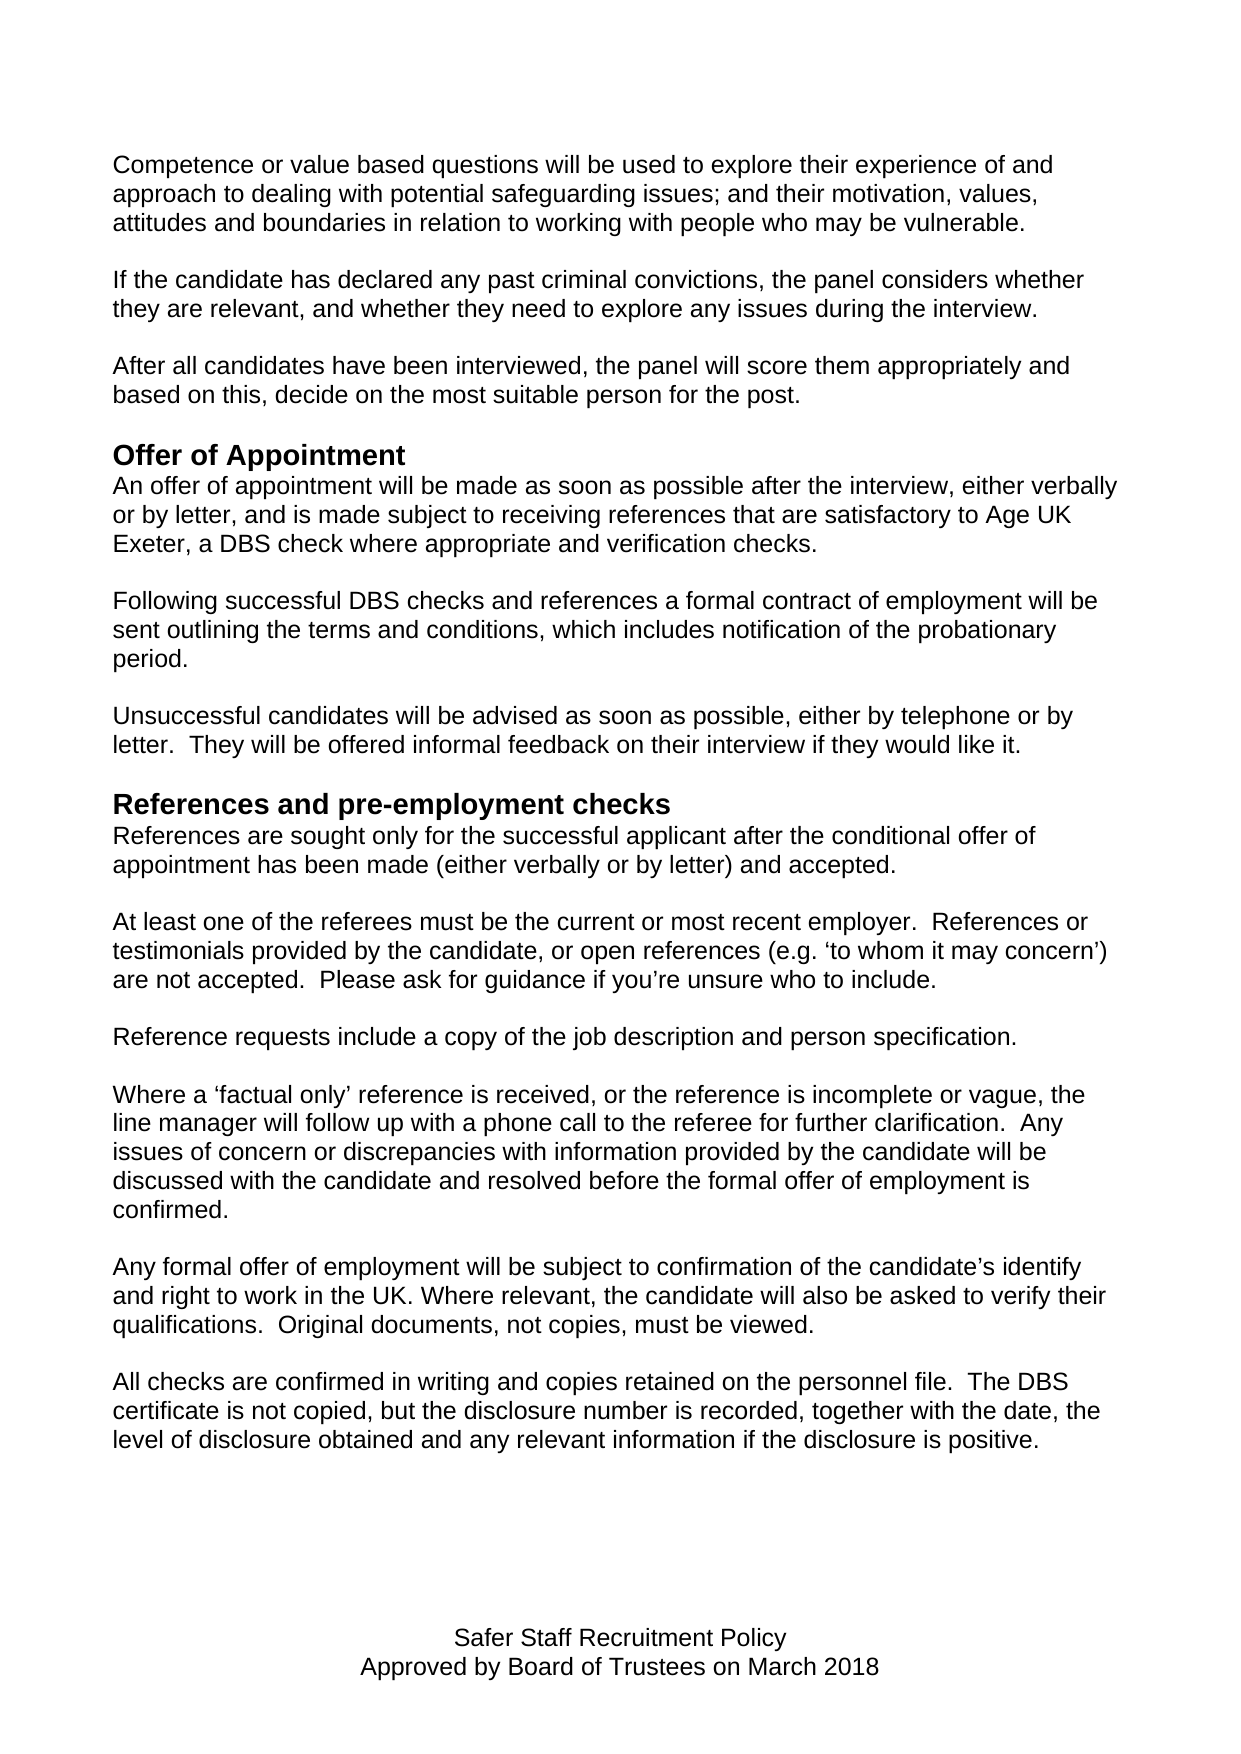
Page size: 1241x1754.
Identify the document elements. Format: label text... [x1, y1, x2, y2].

text Competence or value based questions will be used to explore their experience of and approach to dealing with potential safeguarding issues; and their motivation, values, attitudes and boundaries in relation to working with people who may be vulnerable. [112, 150, 1128, 236]
text Any formal offer of employment will be subject to confirmation of the candidate’s identify and right to work in the UK. Where relevant, the candidate will also be asked to verify their qualifications. Original documents, not copies, must be viewed. [112, 1252, 1128, 1338]
text An offer of appointment will be made as soon as possible after the interview, either verbally or by letter, and is made subject to receiving references that are satisfactory to Age UK Exeter, a DBS check where appropriate and verification checks. [112, 471, 1128, 557]
text Unsuccessful candidates will be advised as soon as possible, either by telephone or by letter. They will be offered informal feedback on their interview if they would like it. [112, 701, 1128, 758]
text At least one of the referees must be the current or most recent employer. References or testimonials provided by the candidate, or open references (e.g. ‘to whom it may concern’) are not accepted. Please ask for guidance if you’re unsure who to include. [112, 907, 1128, 993]
text Where a ‘factual only’ reference is received, or the reference is incomplete or vague, the line manager will follow up with a phone call to the referee for further clarification. Any issues of concern or discrepancies with information provided by the candidate will be discussed with the candidate and resolved before the formal offer of employment is confirmed. [112, 1079, 1128, 1223]
text Following successful DBS checks and references a formal contract of employment will be sent outlining the terms and conditions, which includes notification of the probationary period. [112, 586, 1128, 672]
text References and pre-employment checks [112, 787, 1128, 821]
text If the candidate has declared any past criminal convictions, the panel considers whether they are relevant, and whether they need to explore any issues during the interview. [112, 265, 1128, 322]
text Offer of Appointment [112, 437, 1128, 471]
text References are sought only for the successful applicant after the conditional offer of appointment has been made (either verbally or by letter) and accepted. [112, 821, 1128, 878]
text Reference requests include a copy of the job description and person specification. [112, 1022, 1128, 1051]
text After all candidates have been interviewed, the panel will score them appropriately and based on this, decide on the most suitable person for the post. [112, 351, 1128, 409]
text All checks are confirmed in writing and copies retained on the personnel file. The DBS certificate is not copied, but the disclosure number is recorded, together with the date, the level of disclosure obtained and any relevant information if the disclosure is positive. [112, 1367, 1128, 1453]
